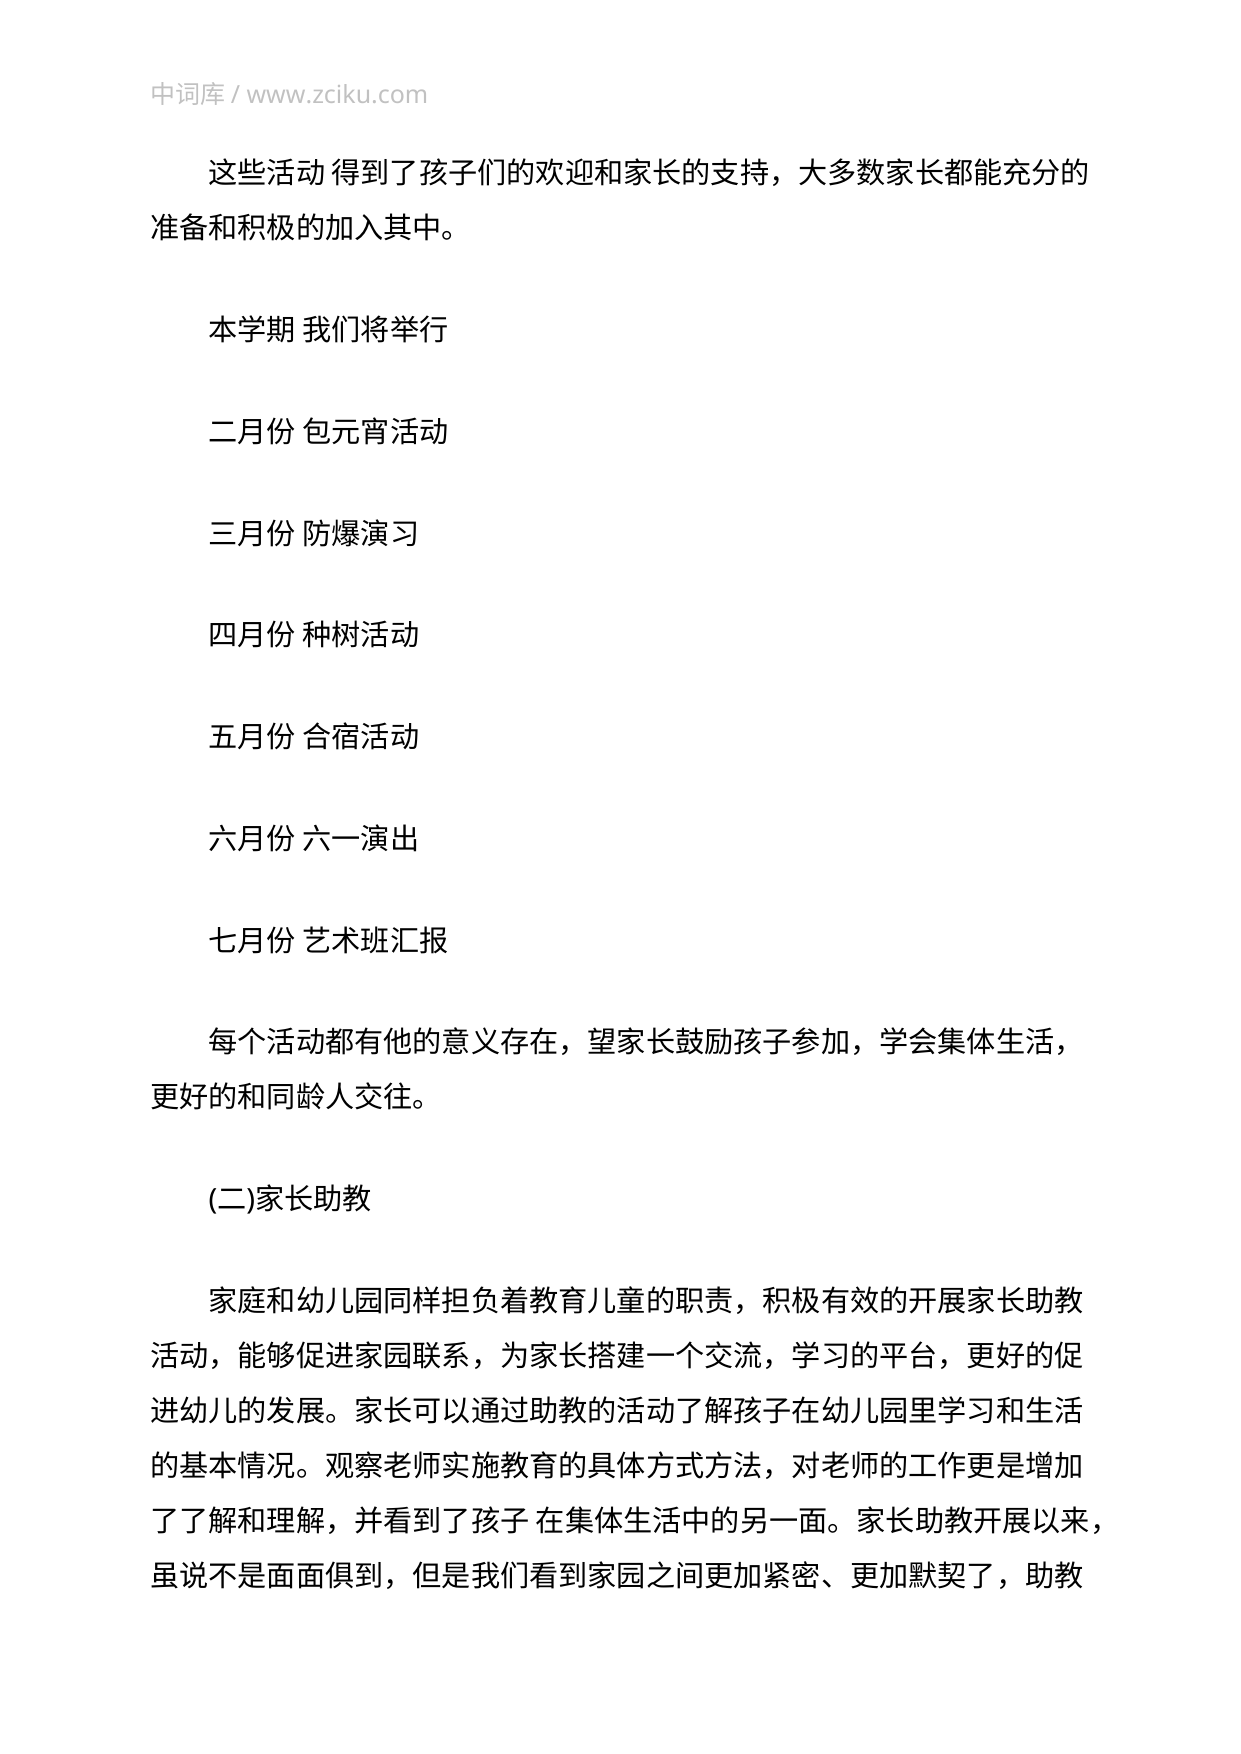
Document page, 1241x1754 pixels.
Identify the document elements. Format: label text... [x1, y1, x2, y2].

text (二)家长助教 [150, 1176, 1090, 1218]
text 这些活动 得到了孩子们的欢迎和家长的支持，大多数家长都能充分的准备和积极的加入其中。 [150, 150, 1090, 247]
text 二月份 包元宵活动 [150, 408, 1090, 451]
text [150, 1278, 1090, 1594]
text 本学期 我们将举行 [150, 307, 1090, 349]
text 七月份 艺术班汇报 [150, 917, 1090, 959]
text 每个活动都有他的意义存在，望家长鼓励孩子参加，学会集体生活，更好的和同龄人交往。 [150, 1019, 1090, 1116]
text 四月份 种树活动 [150, 612, 1090, 654]
text 五月份 合宿活动 [150, 714, 1090, 756]
text 三月份 防爆演习 [150, 510, 1090, 552]
text 六月份 六一演出 [150, 816, 1090, 858]
